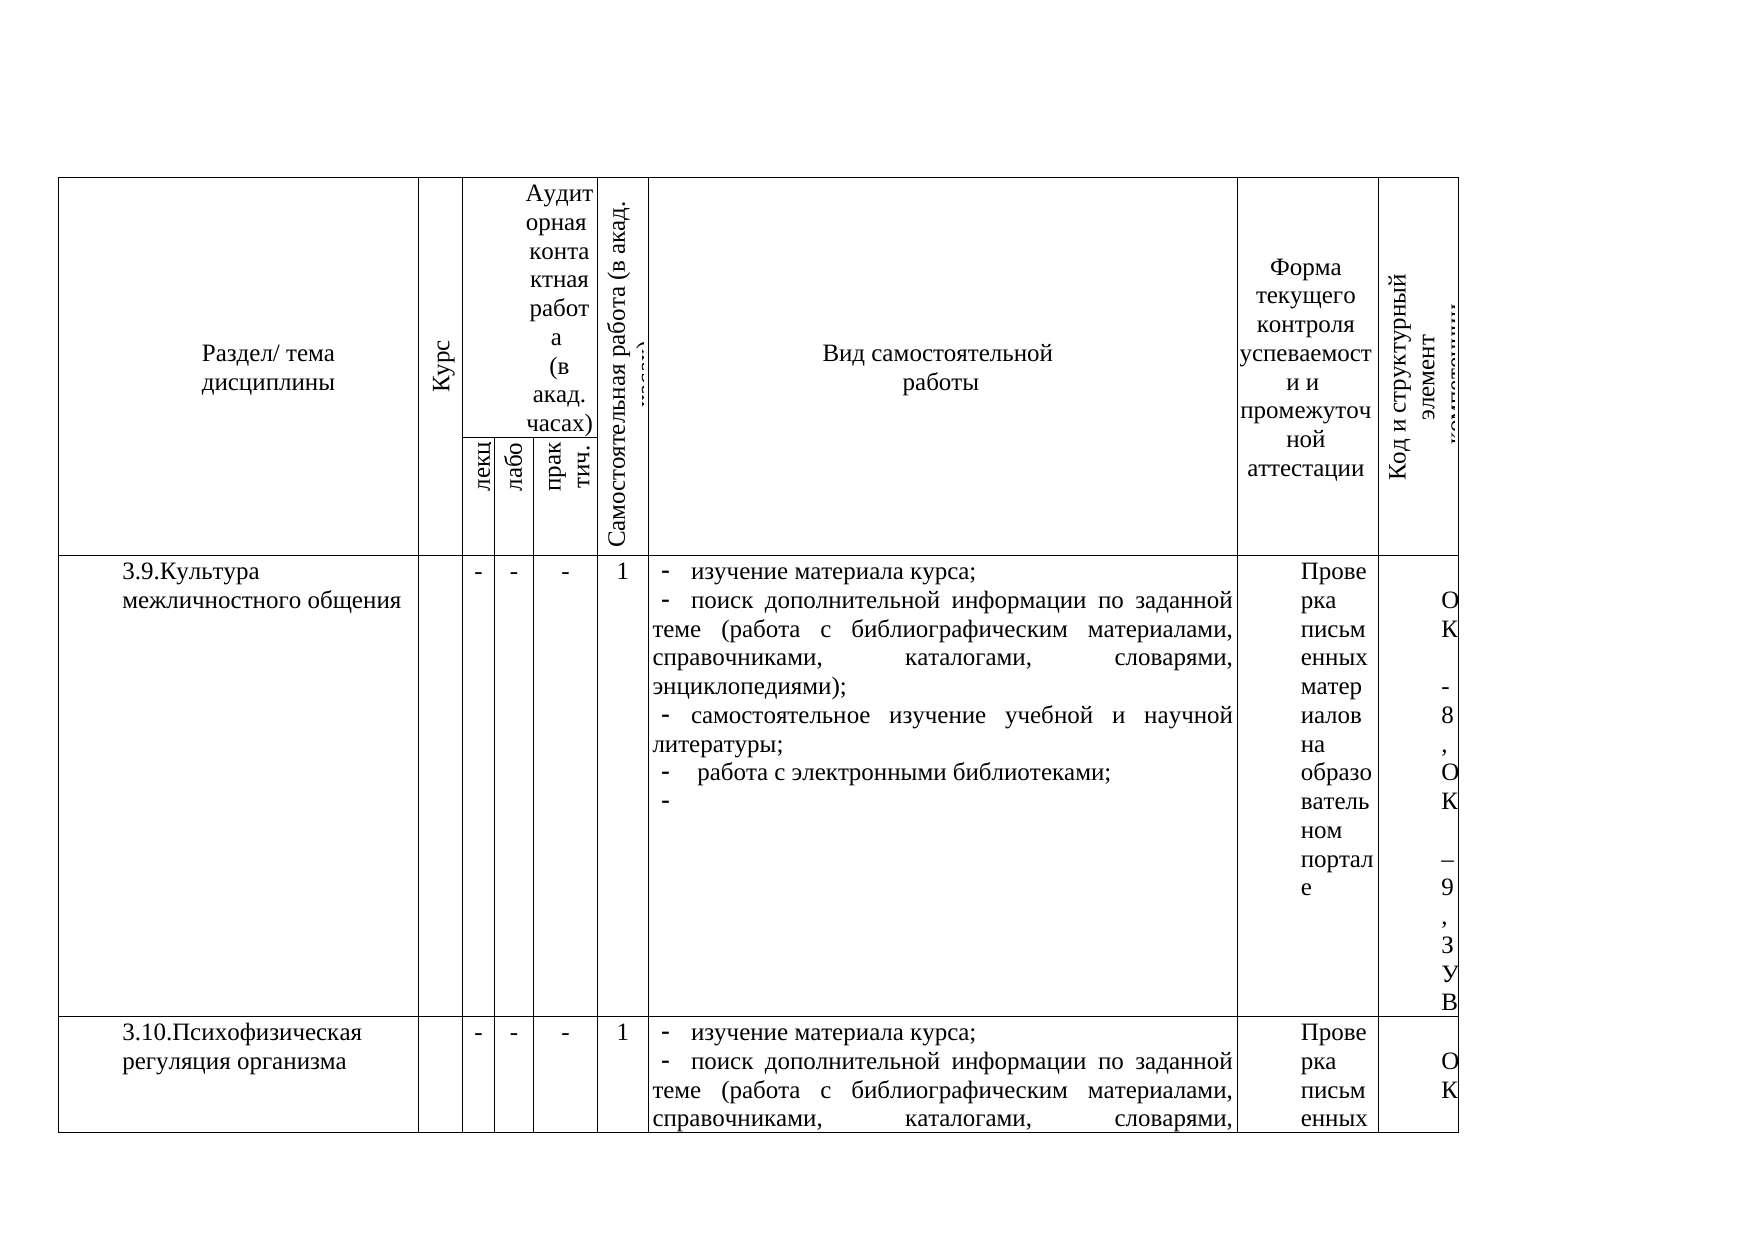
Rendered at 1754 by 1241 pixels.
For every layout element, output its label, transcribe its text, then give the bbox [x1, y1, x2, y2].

table_cell изучение материала курса; поиск дополнительной информации по заданной теме (работа с библиографическим материалами, справочниками, каталогами, словарями, энциклопедиями); самостоятельное изучение учебной и научной литературы; работа с электронными библиотеками; [649, 556, 1237, 1016]
table_cell 1 [598, 1017, 648, 1132]
table_cell лаборат. занятия [495, 438, 533, 555]
table_cell - [495, 1017, 533, 1132]
table_cell - [534, 1017, 597, 1132]
table_cell - [495, 556, 533, 1016]
table_cell изучение материала курса; поиск дополнительной информации по заданной теме (работа с библиографическим материалами, справочниками, каталогами, словарями, энциклопедиями); самостоятельное изучение учебной и научной литературы; работа с электронными библиотеками; [649, 1017, 1237, 1132]
table_cell 1 [419, 1017, 462, 1132]
table_cell - [534, 556, 597, 1016]
table_cell ОК - 8, ОК – 9, ЗУВ [1379, 556, 1458, 1016]
table_header Форма текущего контроля успеваемости и промежуточной аттестации [1238, 178, 1378, 555]
table_cell Проверка письменных материалов на образовательном портале [1238, 556, 1378, 1016]
table_header Код и структурный элемент компетенции [1379, 178, 1458, 555]
table_header Курс [419, 178, 462, 555]
table_cell 3.9.Культура межличностного общения [59, 556, 418, 1016]
table_header Самостоятельная работа (в акад. часах) [598, 178, 648, 555]
table_header Аудиторная контактная работа (в акад. часах) [463, 178, 597, 437]
table_cell ОК - 8, ОК – 9, ЗУВ [1379, 1017, 1458, 1132]
table_cell 1 [419, 556, 462, 1016]
table_header Раздел/ тема дисциплины [59, 178, 418, 555]
table_cell 3.10.Психофизическая регуляция организма [59, 1017, 418, 1132]
table_cell практич. занятия [534, 438, 597, 555]
table_cell 1 [598, 556, 648, 1016]
table_cell лекции [463, 438, 494, 555]
table_cell - [463, 556, 494, 1016]
table_cell Проверка письменных материалов на образовательном портале [1238, 1017, 1378, 1132]
table_header Вид самостоятельной работы [649, 178, 1237, 555]
table_cell - [463, 1017, 494, 1132]
